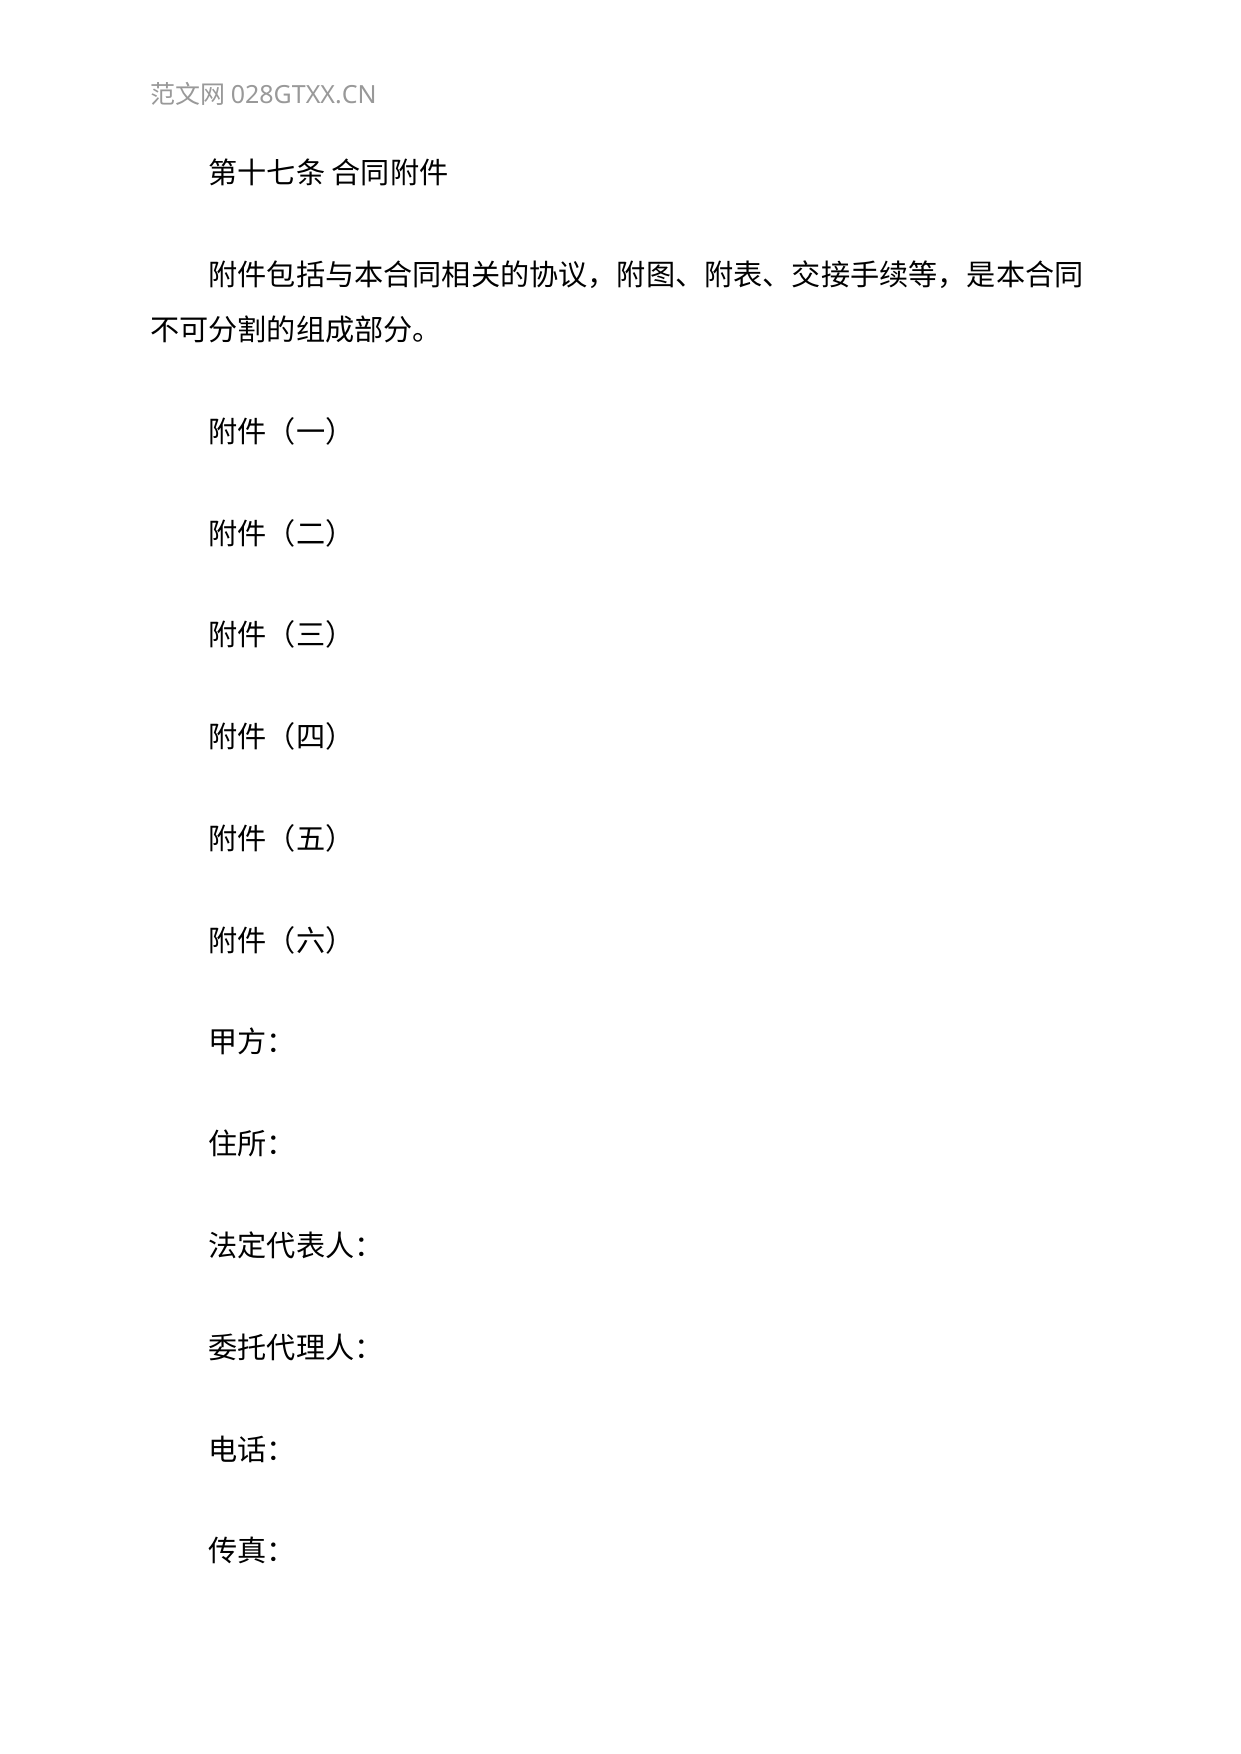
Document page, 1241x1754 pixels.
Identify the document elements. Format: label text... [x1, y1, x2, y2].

text 电话： [150, 1426, 1090, 1468]
text 附件（五） [150, 816, 1090, 858]
text 传真： [150, 1528, 1090, 1570]
text 甲方： [150, 1019, 1090, 1061]
text 委托代理人： [150, 1324, 1090, 1367]
text 住所： [150, 1121, 1090, 1163]
text 附件（六） [150, 917, 1090, 959]
text 附件（四） [150, 714, 1090, 756]
text 法定代表人： [150, 1223, 1090, 1265]
text 附件（一） [150, 408, 1090, 451]
text 附件包括与本合同相关的协议，附图、附表、交接手续等，是本合同不可分割的组成部分。 [150, 252, 1090, 349]
text 第十七条 合同附件 [150, 150, 1090, 192]
text 附件（三） [150, 612, 1090, 654]
text 附件（二） [150, 510, 1090, 552]
